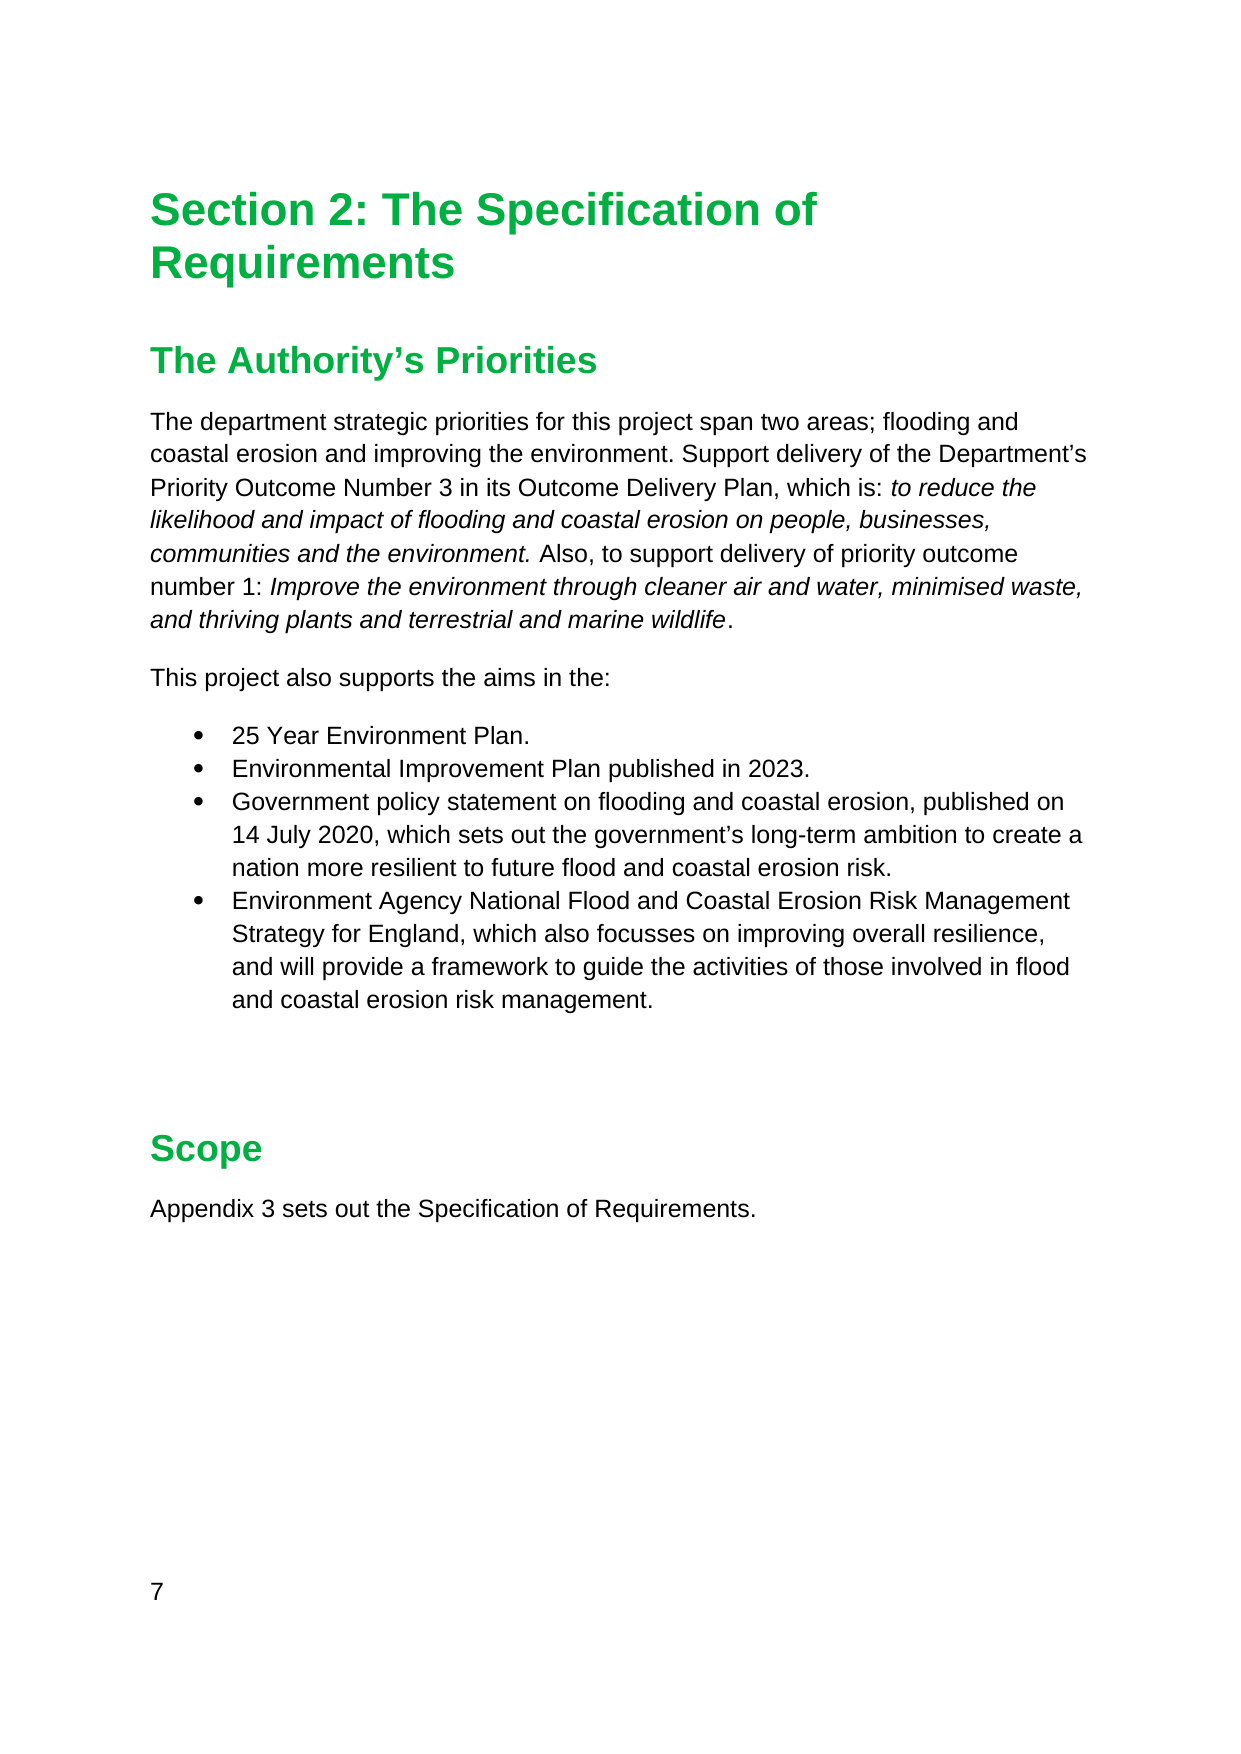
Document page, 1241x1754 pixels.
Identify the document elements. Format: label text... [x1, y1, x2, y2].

subtitle The Authority’s Priorities [150, 338, 1090, 381]
subtitle Scope [150, 1126, 1090, 1169]
text This project also supports the aims in the: [150, 663, 1090, 691]
list Government policy statement on flooding and coastal erosion, published on 14 July 2020, which sets out the government’s long-term ambition to create a nation more resilient to future flood and coastal erosion risk. [194, 787, 1090, 882]
text Appendix 3 sets out the Specification of Requirements. [150, 1194, 1090, 1223]
subtitle Section 2: The Specification of Requirements [150, 183, 1090, 288]
text The department strategic priorities for this project span two areas; flooding and coastal erosion and improving the environment. Support delivery of the Department’s Priority Outcome Number 3 in its Outcome Delivery Plan, which is: to reduce the likelihood and impact of flooding and coastal erosion on people, businesses, communities and the environment. Also, to support delivery of priority outcome number 1: Improve the environment through cleaner air and water, minimised waste, and thriving plants and terrestrial and marine wildlife. [150, 406, 1090, 633]
list Environmental Improvement Plan published in 2023. [194, 754, 1090, 783]
list 25 Year Environment Plan. [194, 721, 1090, 749]
list Environment Agency National Flood and Coastal Erosion Risk Management Strategy for England, which also focusses on improving overall resilience, and will provide a framework to guide the activities of those involved in flood and coastal erosion risk management. [194, 886, 1090, 1014]
